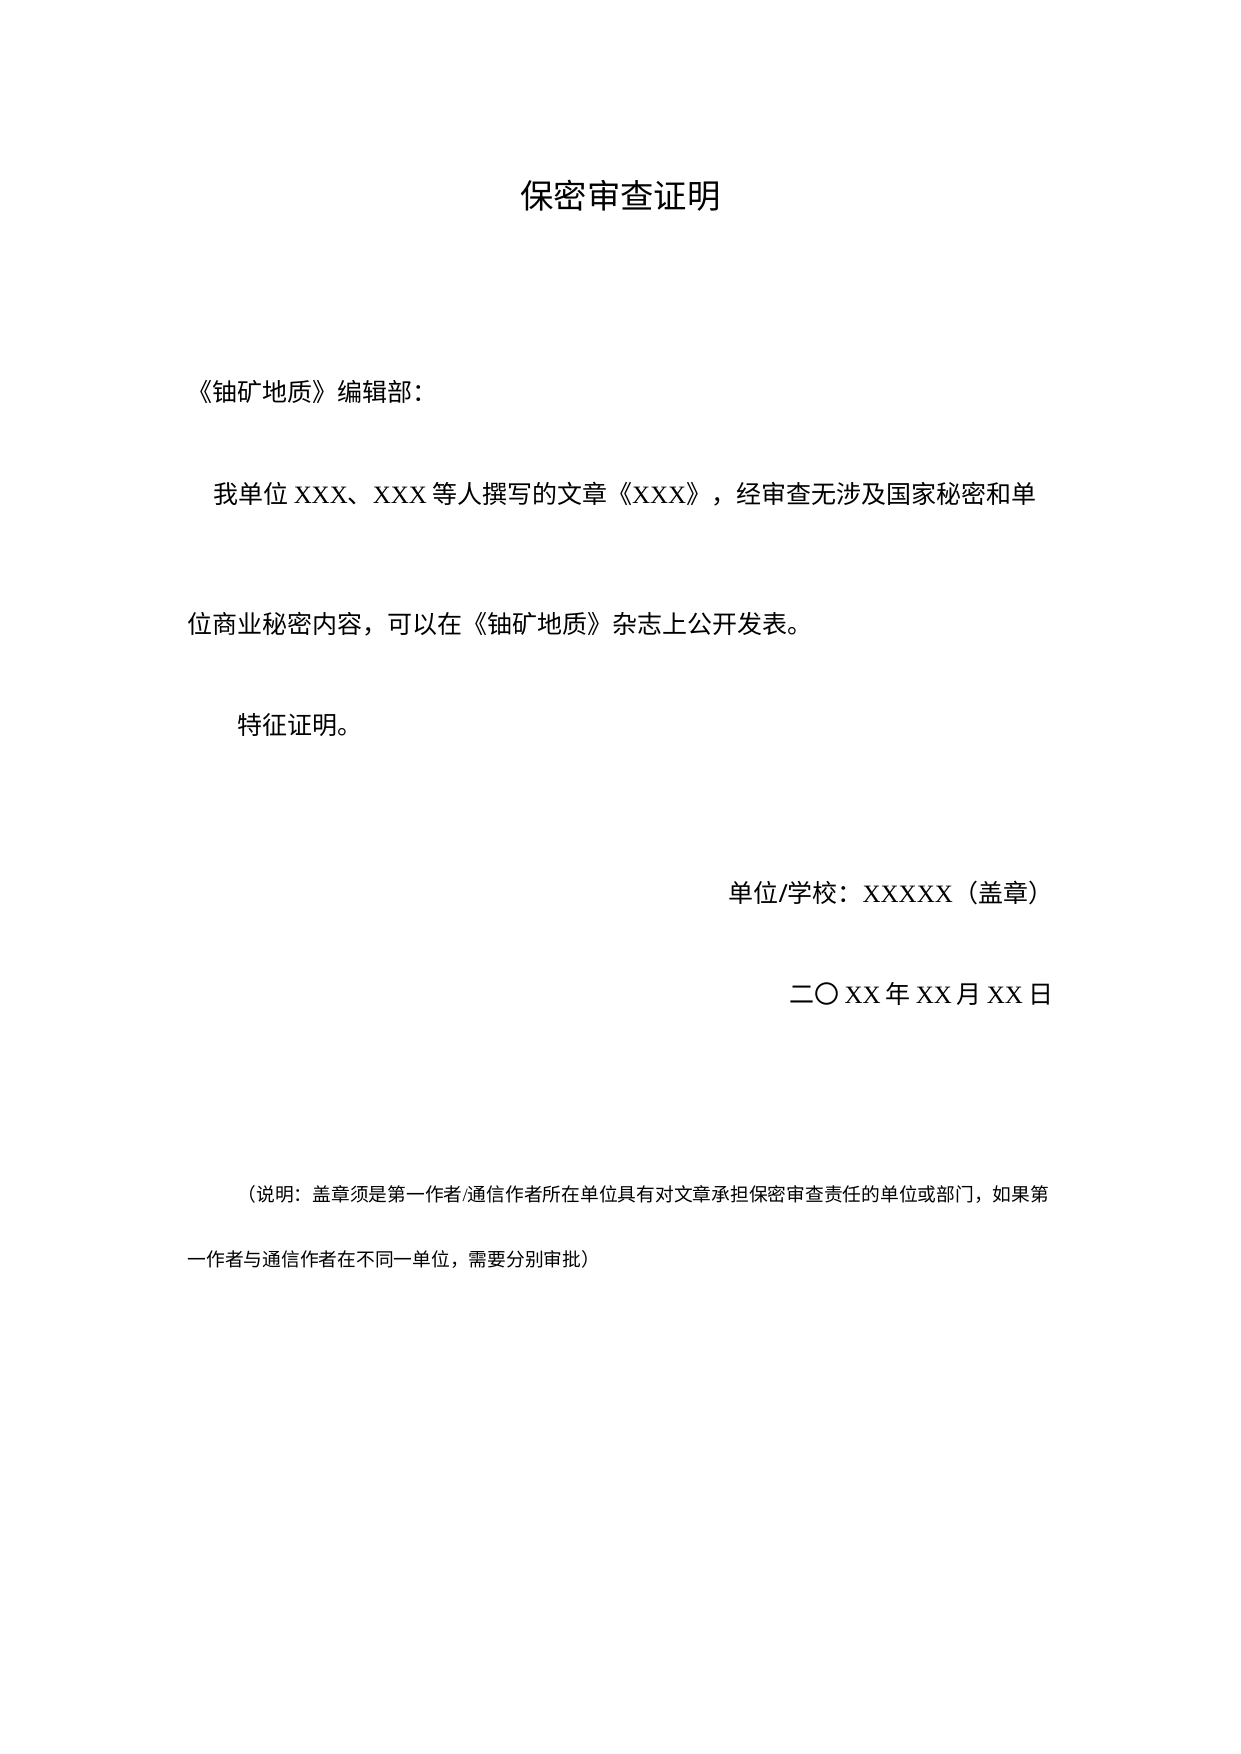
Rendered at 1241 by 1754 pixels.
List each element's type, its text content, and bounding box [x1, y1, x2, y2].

text （说明：盖章须是第一作者/通信作者所在单位具有对文章承担保密审查责任的单位或部门，如果第一作者与通信作者在不同一单位，需要分别审批） [187, 1177, 1053, 1274]
text 二〇XX年XX月XX日 [187, 960, 1053, 1025]
text 《铀矿地质》编辑部： [187, 358, 1053, 423]
text 保密审查证明 [187, 162, 1053, 227]
text 单位/学校：XXXXX（盖章） [187, 859, 1053, 924]
text 特征证明。 [187, 691, 1053, 756]
text 我单位XXX、XXX等人撰写的文章《XXX》，经审查无涉及国家秘密和单位商业秘密内容，可以在《铀矿地质》杂志上公开发表。 [187, 460, 1053, 655]
